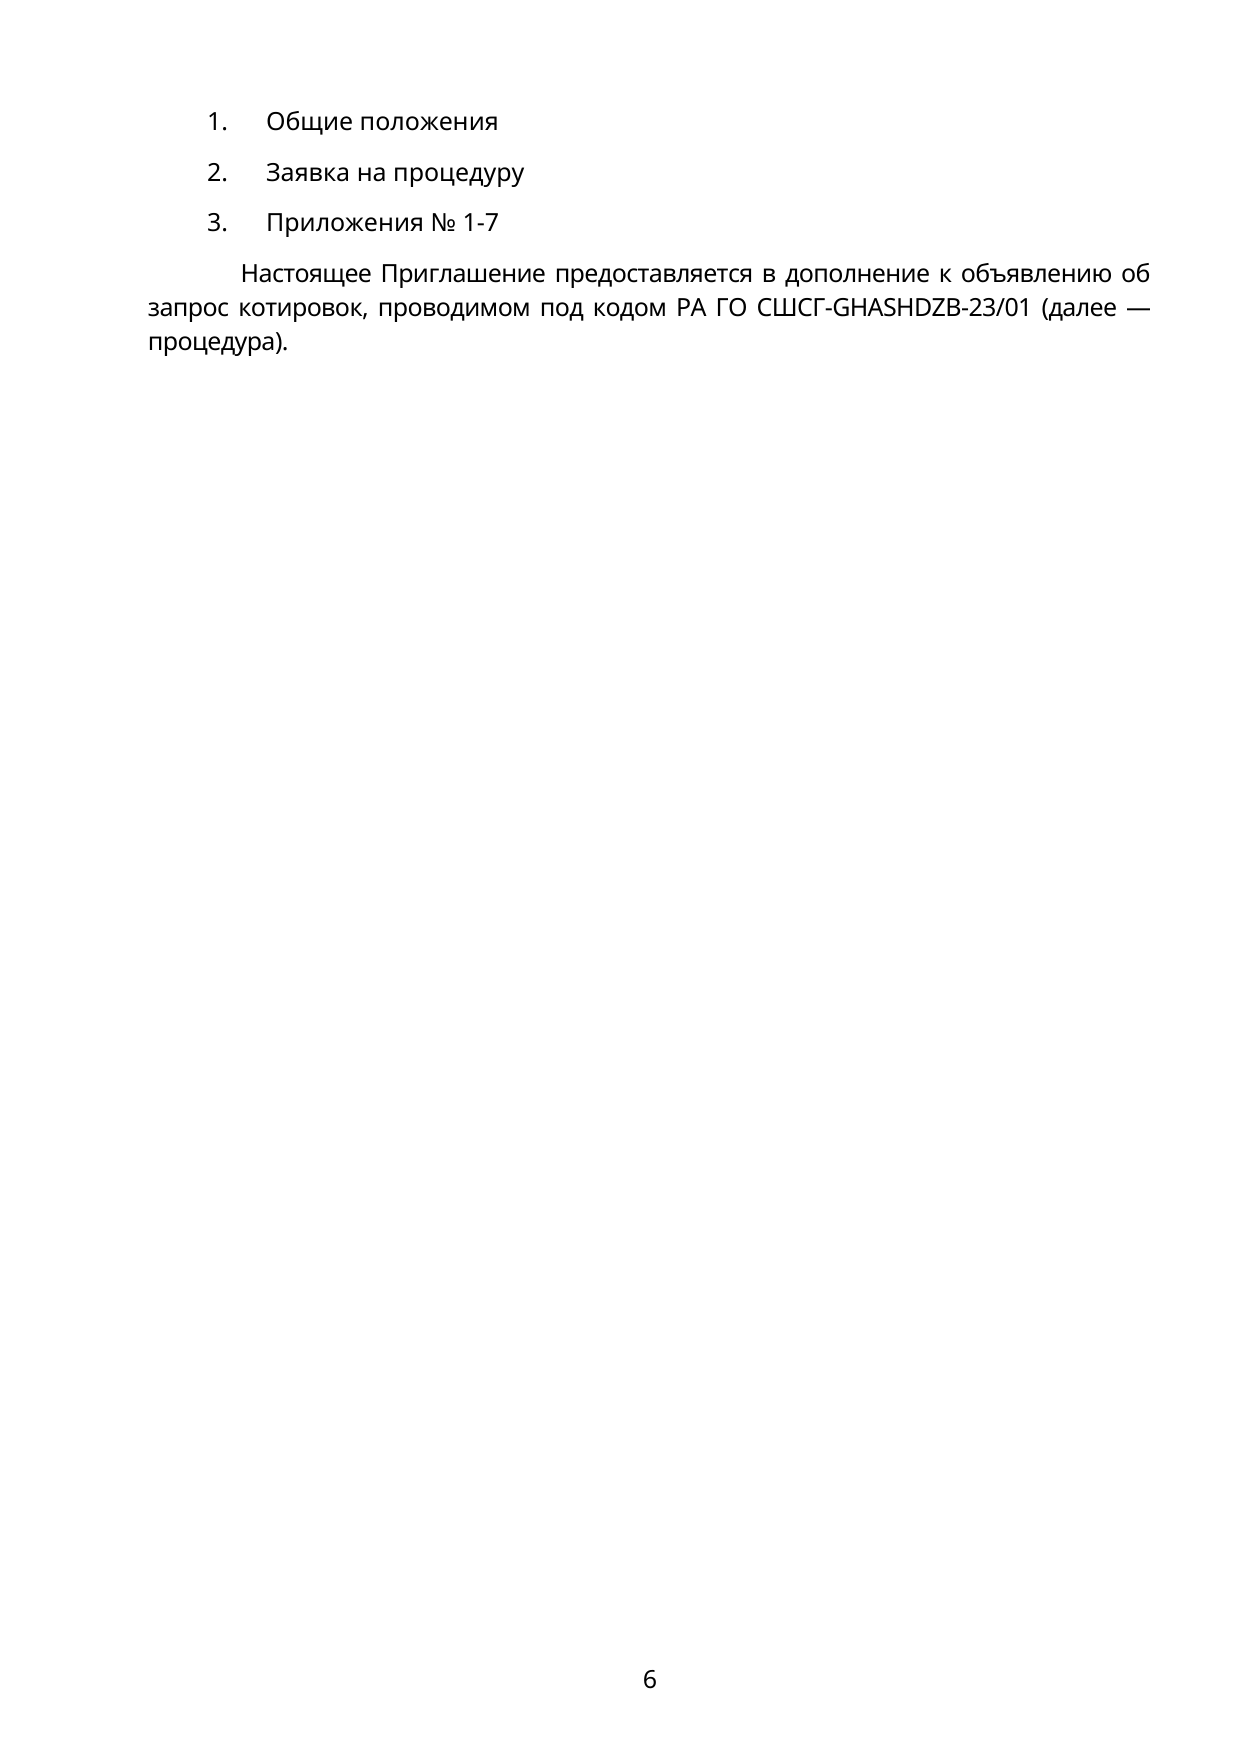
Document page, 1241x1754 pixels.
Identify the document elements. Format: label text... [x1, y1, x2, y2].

text Настоящее Приглашение предоставляется в дополнение к объявлению об запрос котировок, проводимом под кодом РА ГО СШСГ-GHASHDZB-23/01 (далее — процедура). [148, 256, 1152, 358]
text 2. Заявка на процедуру [207, 154, 1152, 188]
text 1. Общие положения [207, 103, 1152, 137]
text 3. Приложения № 1-7 [207, 205, 1152, 239]
